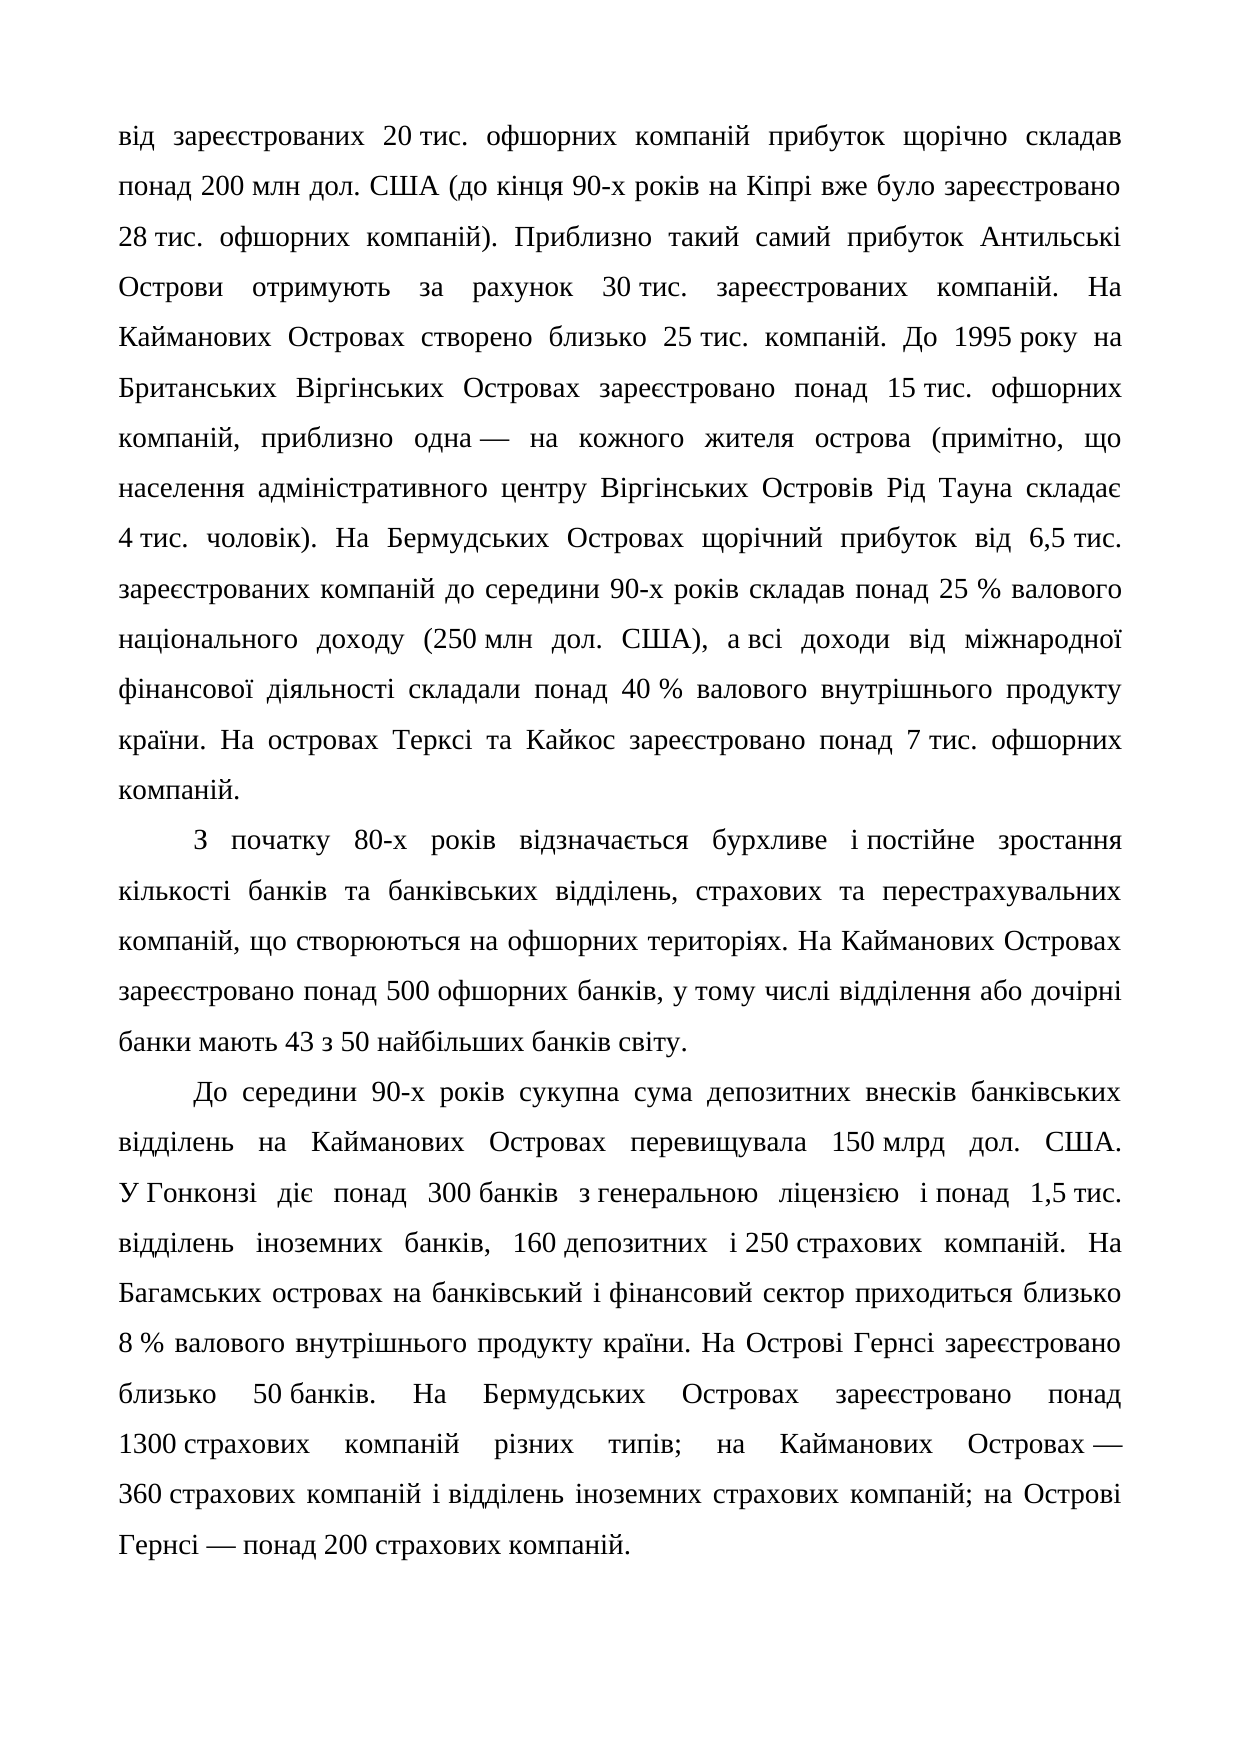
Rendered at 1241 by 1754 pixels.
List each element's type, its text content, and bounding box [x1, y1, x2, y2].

text З початку 80-х років відзначається бурхливе і постійне зростання кількості банків та банківських відділень, страхових та перестрахувальних компаній, що створюються на офшорних територіях. На Кайманових Островах зареєстровано понад 500 офшорних банків, у тому числі відділення або дочірні банки мають 43 з 50 найбільших банків світу. [118, 822, 1122, 1057]
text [118, 118, 1122, 806]
text До середини 90-х років сукупна сума депозитних внесків банківських відділень на Кайманових Островах перевищувала 150 млрд дол. США. У Гонконзі діє понад 300 банків з генеральною ліцензією і понад 1,5 тис. відділень іноземних банків, 160 депозитних і 250 страхових компаній. На Багамських островах на банківський і фінансовий сектор приходиться близько 8 % валового внутрішнього продукту країни. На Острові Гернсі зареєстровано близько 50 банків. На Бермудських Островах зареєстровано понад 1300 страхових компаній різних типів; на Кайманових Островах — 360 страхових компаній і відділень іноземних страхових компаній; на Острові Гернсі — понад 200 страхових компаній. [118, 1074, 1122, 1560]
